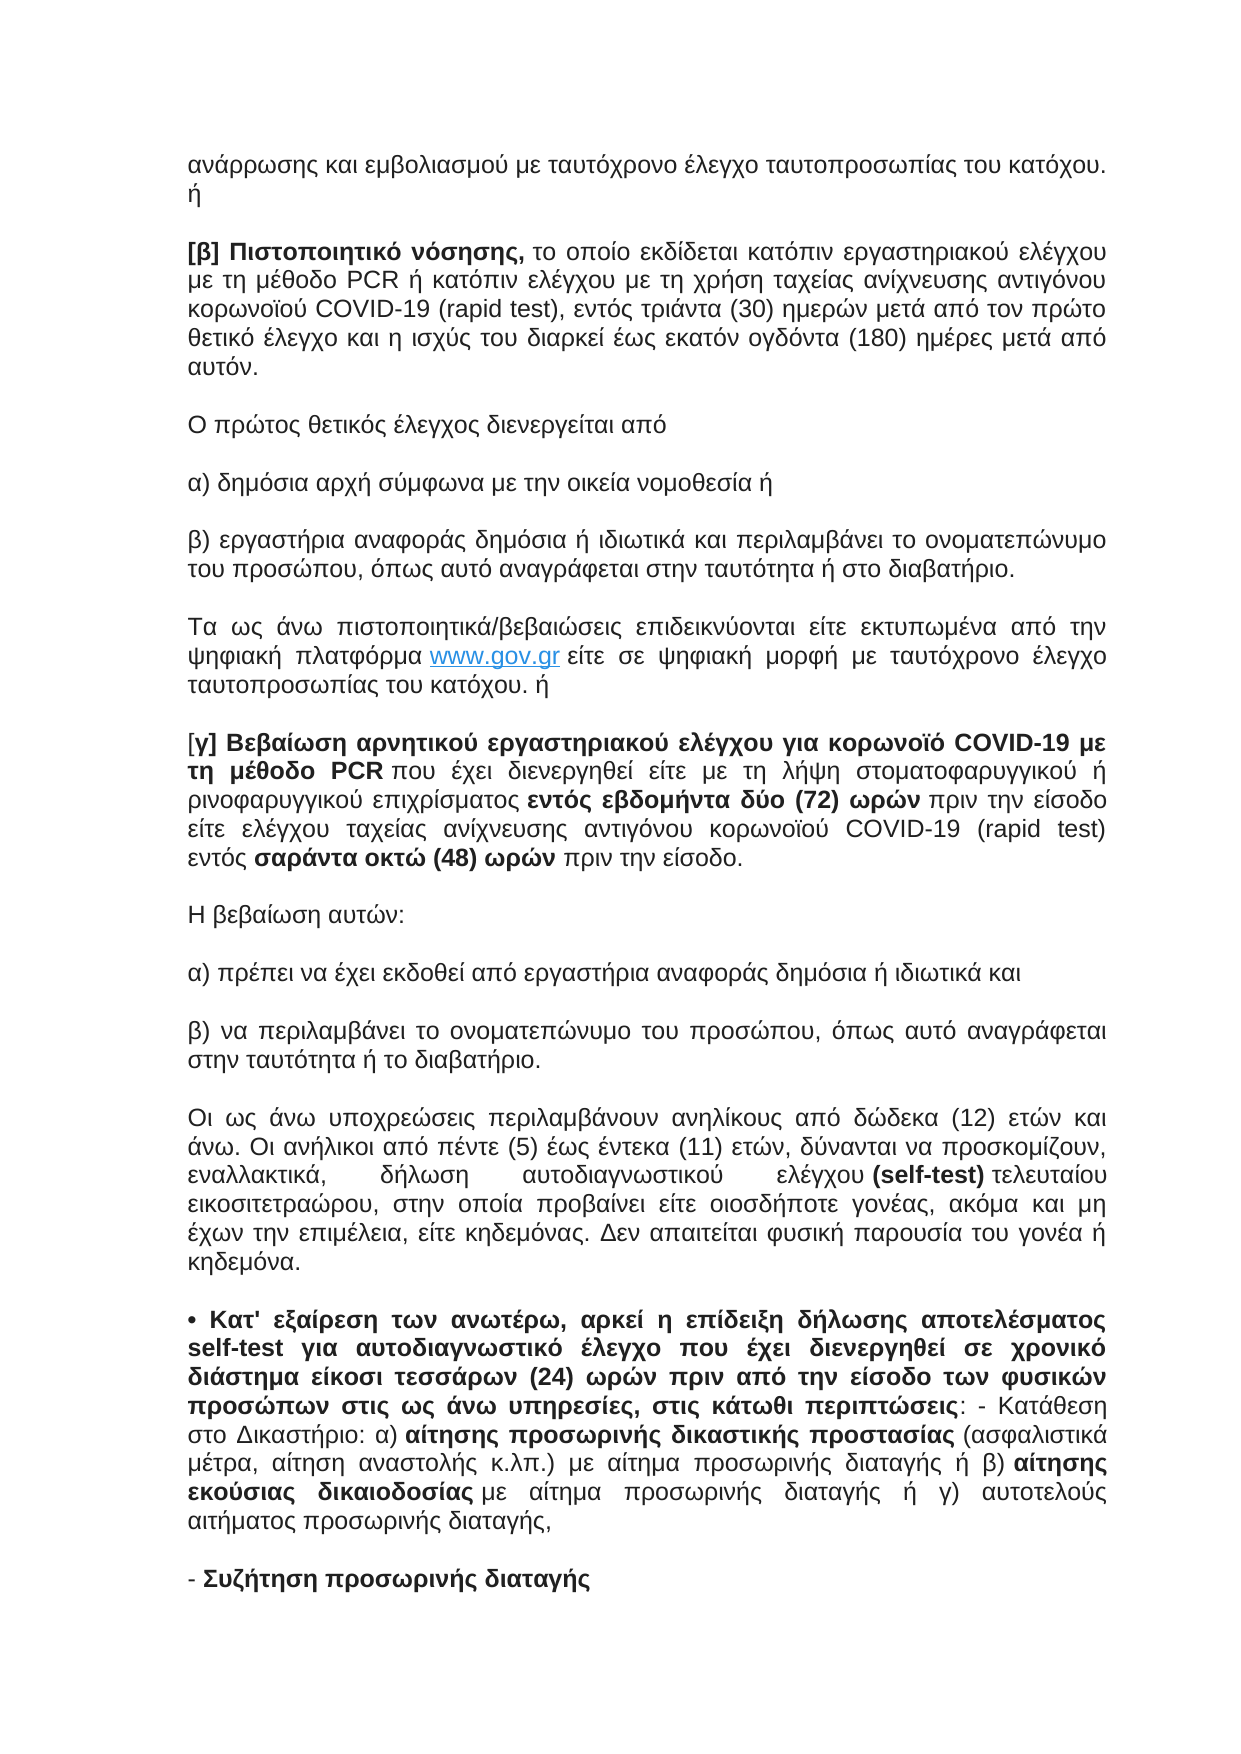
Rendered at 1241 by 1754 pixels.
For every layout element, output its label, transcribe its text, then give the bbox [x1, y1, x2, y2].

text Η βεβαίωση αυτών: [187, 900, 1107, 929]
text [γ] Βεβαίωση αρνητικού εργαστηριακού ελέγχου για κορωνοϊό COVID-19 με τη μέθοδο PCR που έχει διενεργηθεί είτε με τη λήψη στοματοφαρυγγικού ή ρινοφαρυγγικού επιχρίσματος εντός εβδομήντα δύο (72) ωρών πριν την είσοδο είτε ελέγχου ταχείας ανίχνευσης αντιγόνου κορωνοϊού COVID-19 (rapid test) εντός σαράντα οκτώ (48) ωρών πριν την είσοδο. [187, 727, 1107, 871]
text Οι ως άνω υποχρεώσεις περιλαμβάνουν ανηλίκους από δώδεκα (12) ετών και άνω. Οι ανήλικοι από πέντε (5) έως έντεκα (11) ετών, δύνανται να προσκομίζουν, εναλλακτικά, δήλωση αυτοδιαγνωστικού ελέγχου (self-test) τελευταίου εικοσιτετραώρου, στην οποία προβαίνει είτε οιοσδήποτε γονέας, ακόμα και μη έχων την επιμέλεια, είτε κηδεμόνας. Δεν απαιτείται φυσική παρουσία του γονέα ή κηδεμόνα. [187, 1103, 1107, 1275]
text α) δημόσια αρχή σύμφωνα με την οικεία νομοθεσία ή [187, 467, 1107, 496]
text Τα ως άνω πιστοποιητικά/βεβαιώσεις επιδεικνύονται είτε εκτυπωμένα από την ψηφιακή πλατφόρμα www.gov.gr είτε σε ψηφιακή μορφή με ταυτόχρονο έλεγχο ταυτοπροσωπίας του κατόχου. ή [187, 612, 1107, 698]
text Ο πρώτος θετικός έλεγχος διενεργείται από [187, 409, 1107, 438]
text β) εργαστήρια αναφοράς δημόσια ή ιδιωτικά και περιλαμβάνει το ονοματεπώνυμο του προσώπου, όπως αυτό αναγράφεται στην ταυτότητα ή στο διαβατήριο. [187, 525, 1107, 583]
text [β] Πιστοποιητικό νόσησης, το οποίο εκδίδεται κατόπιν εργαστηριακού ελέγχου με τη μέθοδο PCR ή κατόπιν ελέγχου με τη χρήση ταχείας ανίχνευσης αντιγόνου κορωνοϊού COVID-19 (rapid test), εντός τριάντα (30) ημερών μετά από τον πρώτο θετικό έλεγχο και η ισχύς του διαρκεί έως εκατόν ογδόντα (180) ημέρες μετά από αυτόν. [187, 237, 1107, 380]
text β) να περιλαμβάνει το ονοματεπώνυμο του προσώπου, όπως αυτό αναγράφεται στην ταυτότητα ή το διαβατήριο. [187, 1016, 1107, 1074]
text - Συζήτηση προσωρινής διαταγής [187, 1564, 1107, 1592]
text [187, 150, 1107, 207]
text • Κατ' εξαίρεση των ανωτέρω, αρκεί η επίδειξη δήλωσης αποτελέσματος self-test για αυτοδιαγνωστικό έλεγχο που έχει διενεργηθεί σε χρονικό διάστημα είκοσι τεσσάρων (24) ωρών πριν από την είσοδο των φυσικών προσώπων στις ως άνω υπηρεσίες, στις κάτωθι περιπτώσεις: - Κατάθεση στο Δικαστήριο: α) αίτησης προσωρινής δικαστικής προστασίας (ασφαλιστικά μέτρα, αίτηση αναστολής κ.λπ.) με αίτημα προσωρινής διαταγής ή β) αίτησης εκούσιας δικαιοδοσίας με αίτημα προσωρινής διαταγής ή γ) αυτοτελούς αιτήματος προσωρινής διαταγής, [187, 1304, 1107, 1534]
text α) πρέπει να έχει εκδοθεί από εργαστήρια αναφοράς δημόσια ή ιδιωτικά και [187, 958, 1107, 987]
